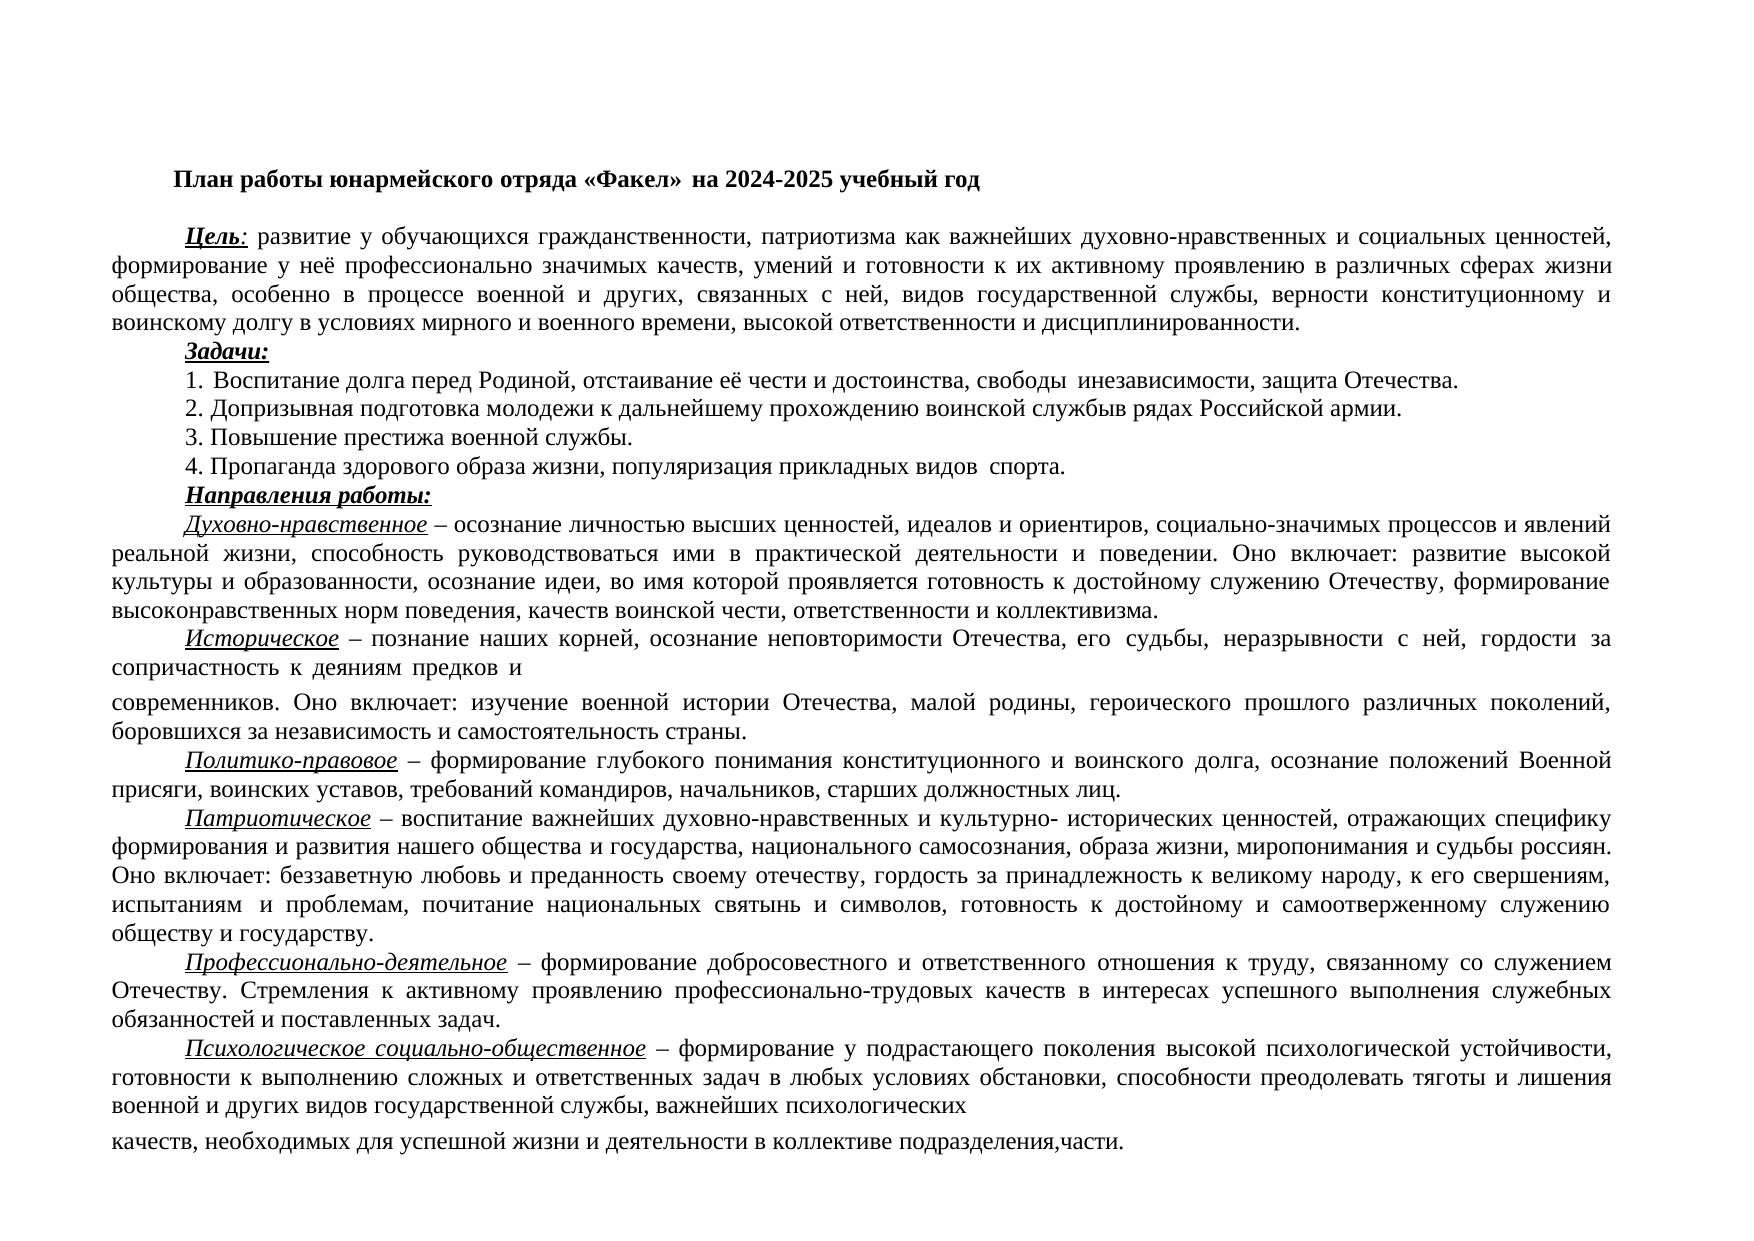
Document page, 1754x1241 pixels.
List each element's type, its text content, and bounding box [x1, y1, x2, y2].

list Повышение престижа военной службы. [185, 423, 1646, 451]
list Допризывная подготовка молодежи к дальнейшему прохождению воинской службыв рядах Российской армии. [111, 394, 1586, 422]
list Воспитание долга перед Родиной, отстаивание её чести и достоинства, свободы инезависимости, защита Отечества. [111, 366, 1553, 394]
text Профессионально-деятельное – формирование добросовестного и ответственного отношения к труду, связанному со служением Отечеству. Стремления к активному проявлению профессионально-трудовых качеств в интересах успешного выполнения служебных обязанностей и поставленных задач. [111, 947, 1612, 1033]
text Духовно-нравственное – осознание личностью высших ценностей, идеалов и ориентиров, социально-значимых процессов и явлений реальной жизни, способность руководствоваться ими в практической деятельности и поведении. Оно включает: развитие высокой культуры и образованности, осознание идеи, во имя которой проявляется готовность к достойному служению Отечеству, формирование высоконравственных норм поведения, качеств воинской чести, ответственности и коллективизма. [111, 509, 1612, 624]
text Патриотическое – воспитание важнейших духовно-нравственных и культурно- исторических ценностей, отражающих специфику формирования и развития нашего общества и государства, национального самосознания, образа жизни, миропонимания и судьбы россиян. Оно включает: беззаветную любовь и преданность своему отечеству, гордость за принадлежность к великому народу, к его свершениям, испытаниям и проблемам, почитание национальных святынь и символов, готовность к достойному и самоотверженному служению обществу и государству. [111, 803, 1612, 946]
text Психологическое социально-общественное – формирование у подрастающего поколения высокой психологической устойчивости, готовности к выполнению сложных и ответственных задач в любых условиях обстановки, способности преодолевать тяготы и лишения военной и других видов государственной службы, важнейших психологических [111, 1033, 1612, 1119]
text Цель: развитие у обучающихся гражданственности, патриотизма как важнейших духовно-нравственных и социальных ценностей, формирование у неё профессионально значимых качеств, умений и готовности к их активному проявлению в различных сферах жизни общества, особенно в процессе военной и других, связанных с ней, видов государственной службы, верности конституционному и воинскому долгу в условиях мирного и военного времени, высокой ответственности и дисциплинированности. [111, 221, 1612, 336]
text Историческое – познание наших корней, осознание неповторимости Отечества, его судьбы, неразрывности с ней, гордости за сопричастность к деяниям предков и [111, 624, 1612, 681]
subtitle Направления работы: [185, 481, 1646, 509]
text современников. Оно включает: изучение военной истории Отечества, малой родины, героического прошлого различных поколений, боровшихся за независимость и самостоятельность страны. [111, 687, 1612, 745]
list Пропаганда здорового образа жизни, популяризация прикладных видов спорта. [185, 451, 1646, 480]
text Политико-правовое – формирование глубокого понимания конституционного и воинского долга, осознание положений Военной присяги, воинских уставов, требований командиров, начальников, старших должностных лиц. [111, 745, 1612, 803]
text качеств, необходимых для успешной жизни и деятельности в коллективе подразделения,части. [111, 1126, 1499, 1155]
subtitle План работы юнармейского отряда «Факел» на 2024-2025 учебный год [173, 164, 1607, 193]
subtitle Задачи: [185, 337, 1646, 366]
